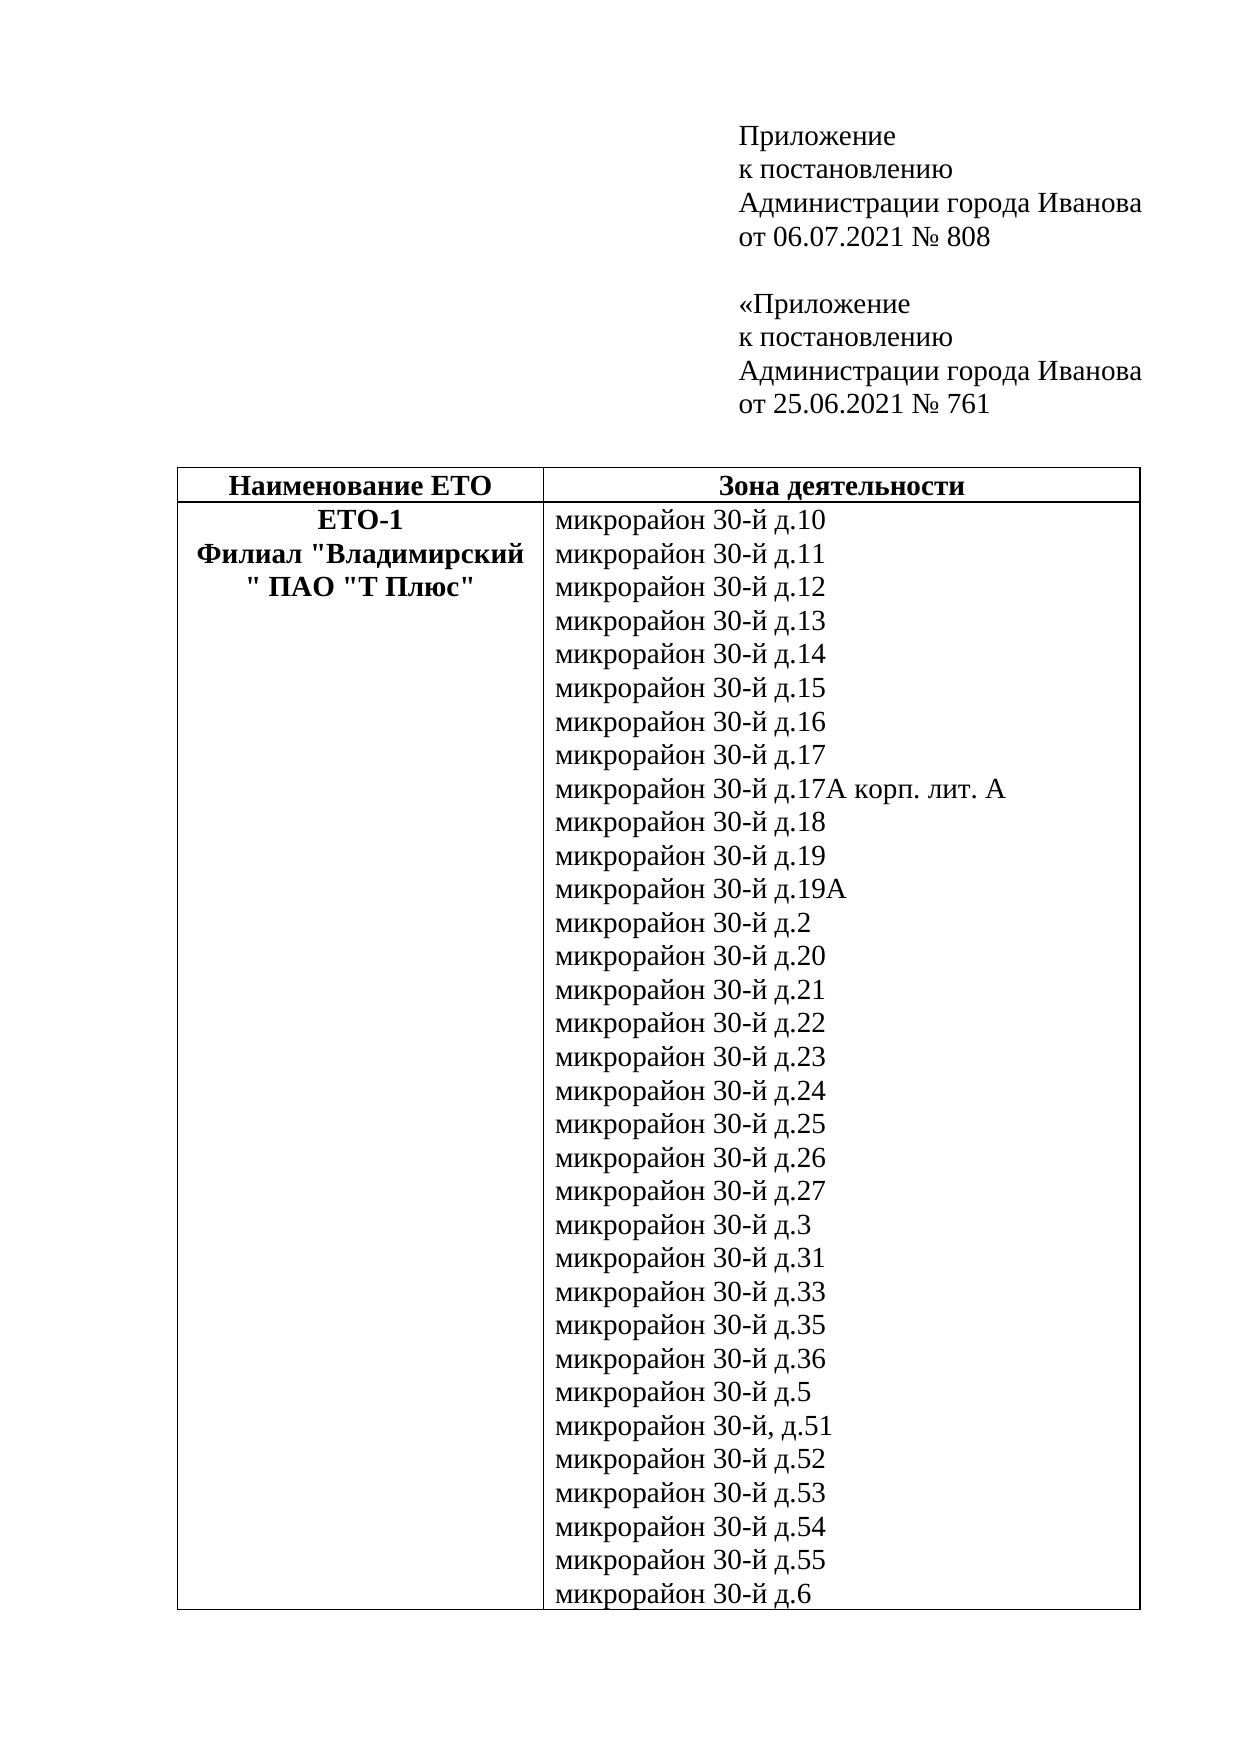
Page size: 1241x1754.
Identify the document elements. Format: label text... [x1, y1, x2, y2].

text от 06.07.2021 № 808 [738, 219, 1152, 252]
text от 25.06.2021 № 761 [738, 386, 1152, 420]
text Приложение [738, 118, 1152, 152]
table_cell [178, 503, 543, 1609]
table_header Наименование ЕТО [178, 468, 543, 501]
table_header Зона деятельности [544, 468, 1139, 501]
text Администрации города Иванова [738, 185, 1152, 219]
text к постановлению [738, 319, 1152, 353]
text Администрации города Иванова [738, 353, 1152, 386]
text к постановлению [738, 152, 1152, 185]
text «Приложение [738, 286, 1152, 319]
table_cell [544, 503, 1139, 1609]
